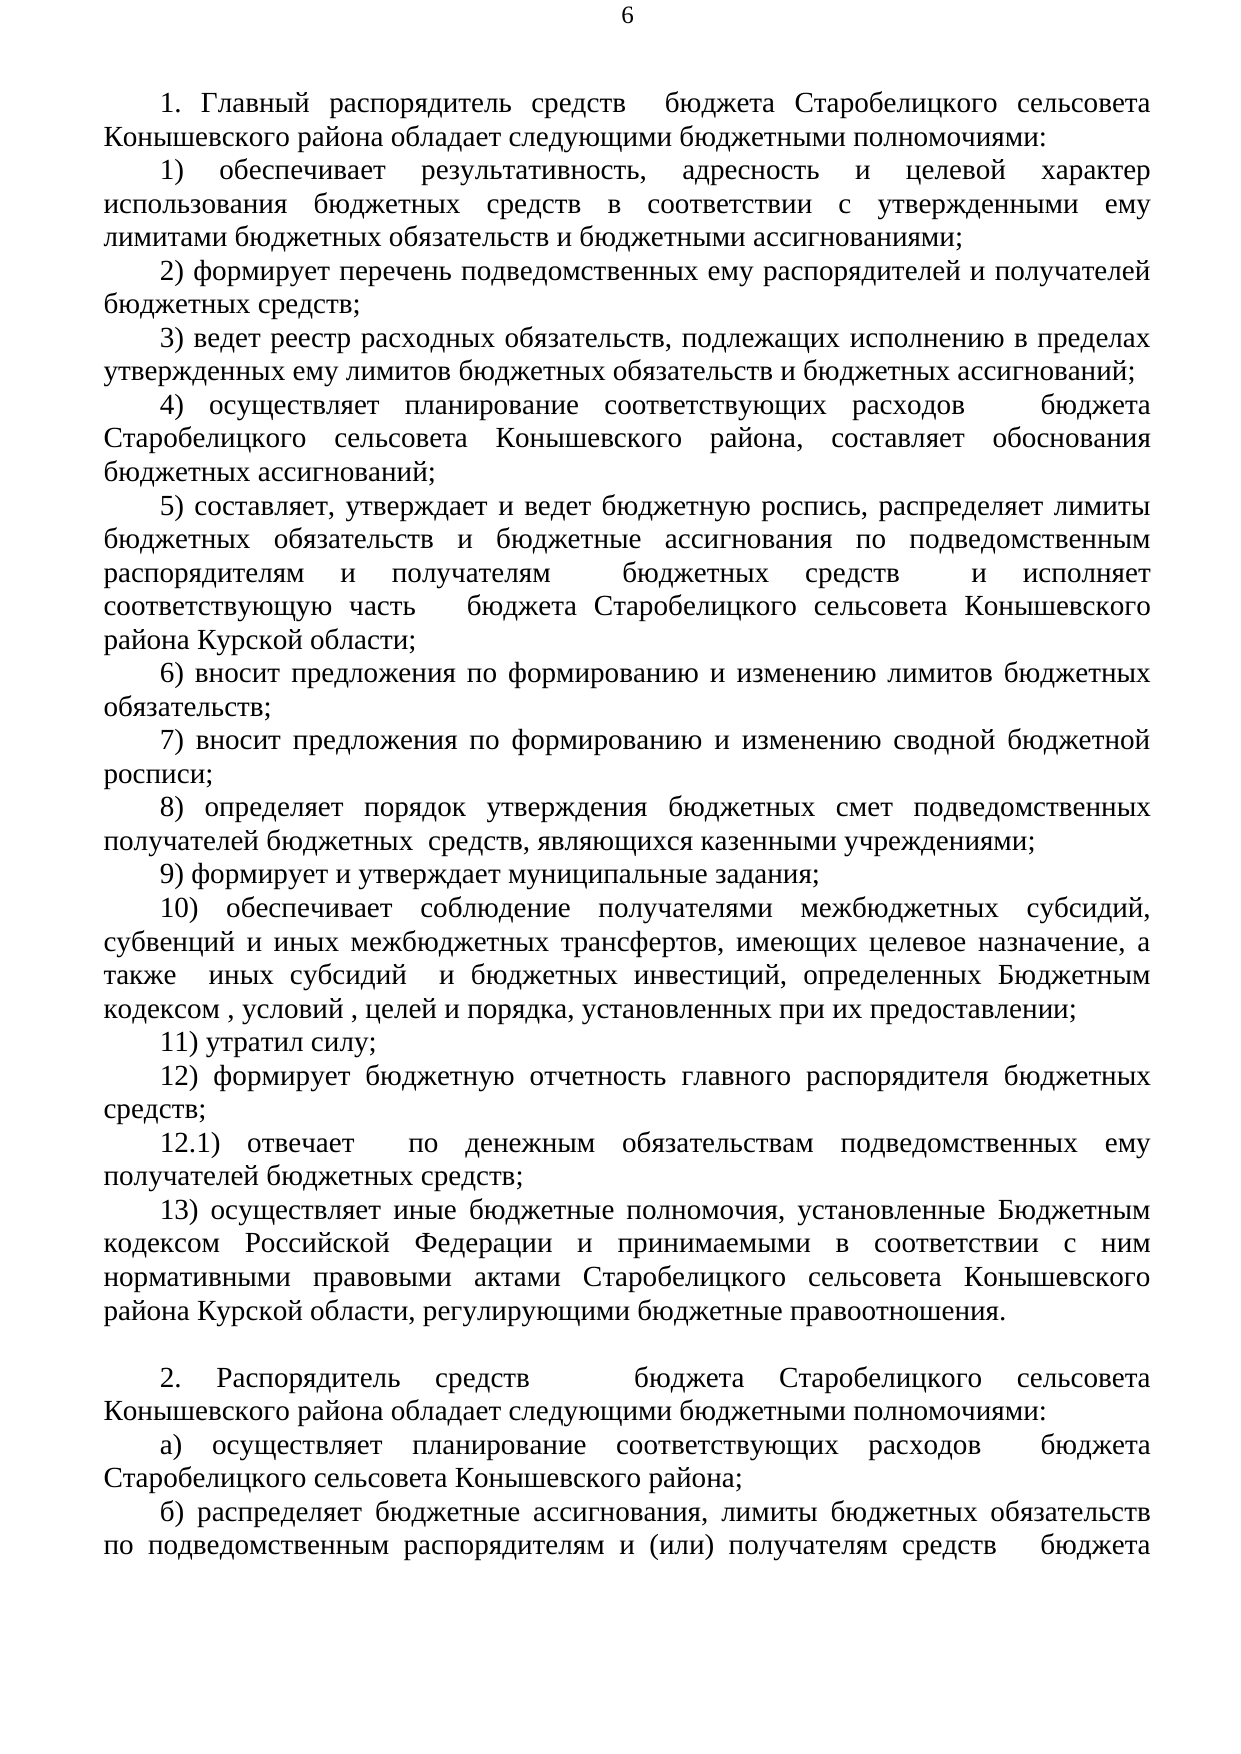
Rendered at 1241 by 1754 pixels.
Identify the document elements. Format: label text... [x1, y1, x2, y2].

text 12) формирует бюджетную отчетность главного распорядителя бюджетных средств; [103, 1058, 1152, 1125]
text 5) составляет, утверждает и ведет бюджетную роспись, распределяет лимиты бюджетных обязательств и бюджетные ассигнования по подведомственным распорядителям и получателям бюджетных средств и исполняет соответствующую часть бюджета Старобелицкого сельсовета Конышевского района Курской области; [103, 488, 1152, 655]
text 12.1) отвечает по денежным обязательствам подведомственных ему получателей бюджетных средств; [103, 1125, 1152, 1192]
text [103, 1494, 1152, 1561]
text 6) вносит предложения по формированию и изменению лимитов бюджетных обязательств; [103, 655, 1152, 722]
text 10) обеспечивает соблюдение получателями межбюджетных субсидий, субвенций и иных межбюджетных трансфертов, имеющих целевое назначение, а также иных субсидий и бюджетных инвестиций, определенных Бюджетным кодексом , условий , целей и порядка, установленных при их предоставлении; [103, 890, 1152, 1024]
text 13) осуществляет иные бюджетные полномочия, установленные Бюджетным кодексом Российской Федерации и принимаемыми в соответствии с ним нормативными правовыми актами Старобелицкого сельсовета Конышевского района Курской области, регулирующими бюджетные правоотношения. [103, 1192, 1152, 1326]
text 1) обеспечивает результативность, адресность и целевой характер использования бюджетных средств в соответствии с утвержденными ему лимитами бюджетных обязательств и бюджетными ассигнованиями; [103, 152, 1152, 253]
text 2. Распорядитель средств бюджета Старобелицкого сельсовета Конышевского района обладает следующими бюджетными полномочиями: [103, 1360, 1152, 1427]
text 11) утратил силу; [103, 1024, 1152, 1058]
text 2) формирует перечень подведомственных ему распорядителей и получателей бюджетных средств; [103, 253, 1152, 320]
text а) осуществляет планирование соответствующих расходов бюджета Старобелицкого сельсовета Конышевского района; [103, 1427, 1152, 1494]
text 1. Главный распорядитель средств бюджета Старобелицкого сельсовета Конышевского района обладает следующими бюджетными полномочиями: [103, 85, 1152, 152]
text 4) осуществляет планирование соответствующих расходов бюджета Старобелицкого сельсовета Конышевского района, составляет обоснования бюджетных ассигнований; [103, 387, 1152, 488]
text 7) вносит предложения по формированию и изменению сводной бюджетной росписи; [103, 722, 1152, 789]
text 8) определяет порядок утверждения бюджетных смет подведомственных получателей бюджетных средств, являющихся казенными учреждениями; [103, 789, 1152, 857]
text 9) формирует и утверждает муниципальные задания; [103, 857, 1152, 890]
text 3) ведет реестр расходных обязательств, подлежащих исполнению в пределах утвержденных ему лимитов бюджетных обязательств и бюджетных ассигнований; [103, 320, 1152, 387]
